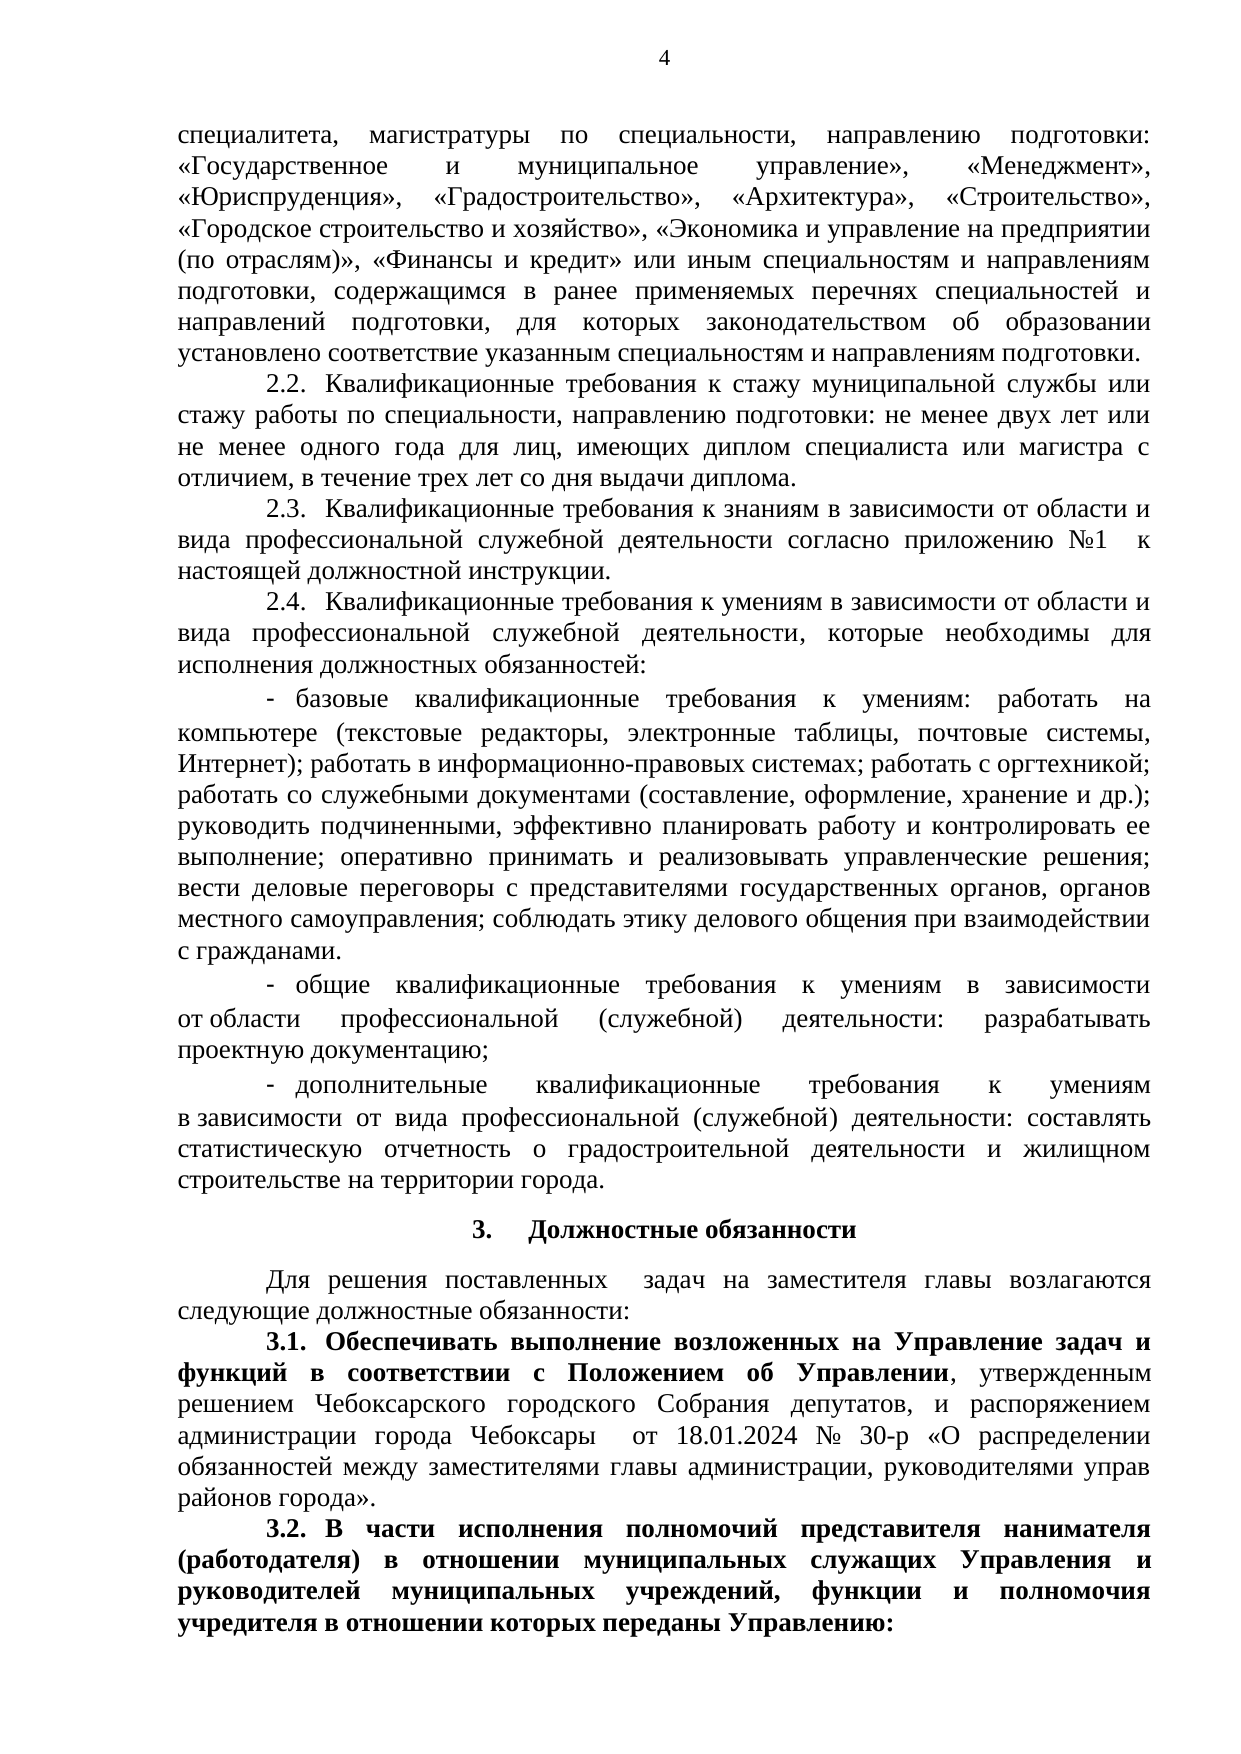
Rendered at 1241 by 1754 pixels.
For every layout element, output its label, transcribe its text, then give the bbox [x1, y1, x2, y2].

list В части исполнения полномочий представителя нанимателя (работодателя) в отношении муниципальных служащих Управления и руководителей муниципальных учреждений, функции и полномочия учредителя в отношении которых переданы Управлению: [177, 1512, 1152, 1637]
list Обеспечивать выполнение возложенных на Управление задач и функций в соответствии с Положением об Управлении, утвержденным решением Чебоксарского городского Собрания депутатов, и распоряжением администрации города Чебоксары от 18.01.2024 № 30-р «О распределении обязанностей между заместителями главы администрации, руководителями управ районов города». [177, 1325, 1152, 1512]
list Квалификационные требования к стажу муниципальной службы или стажу работы по специальности, направлению подготовки: не менее двух лет или не менее одного года для лиц, имеющих диплом специалиста или магистра с отличием, в течение трех лет со дня выдачи диплома. [177, 367, 1152, 492]
list общие квалификационные требования к умениям в зависимости от области профессиональной (служебной) деятельности: разрабатывать проектную документацию; [177, 965, 1152, 1064]
list базовые квалификационные требования к умениям: работать на компьютере (текстовые редакторы, электронные таблицы, почтовые системы, Интернет); работать в информационно-правовых системах; работать с оргтехникой; работать со служебными документами (составление, оформление, хранение и др.); руководить подчиненными, эффективно планировать работу и контролировать ее выполнение; оперативно принимать и реализовывать управленческие решения; вести деловые переговоры с представителями государственных органов, органов местного самоуправления; соблюдать этику делового общения при взаимодействии с гражданами. [177, 679, 1152, 965]
text Для решения поставленных задач на заместителя главы возлагаются следующие должностные обязанности: [177, 1263, 1152, 1325]
list Квалификационные требования к умениям в зависимости от области и вида профессиональной служебной деятельности, которые необходимы для исполнения должностных обязанностей: [177, 585, 1152, 679]
list дополнительные квалификационные требования к умениям в зависимости от вида профессиональной (служебной) деятельности: составлять статистическую отчетность о градостроительной деятельности и жилищном строительстве на территории города. [177, 1064, 1152, 1194]
list Должностные обязанности [177, 1213, 1152, 1244]
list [177, 118, 1152, 367]
list Квалификационные требования к знаниям в зависимости от области и вида профессиональной служебной деятельности согласно приложению №1 к настоящей должностной инструкции. [177, 492, 1152, 585]
